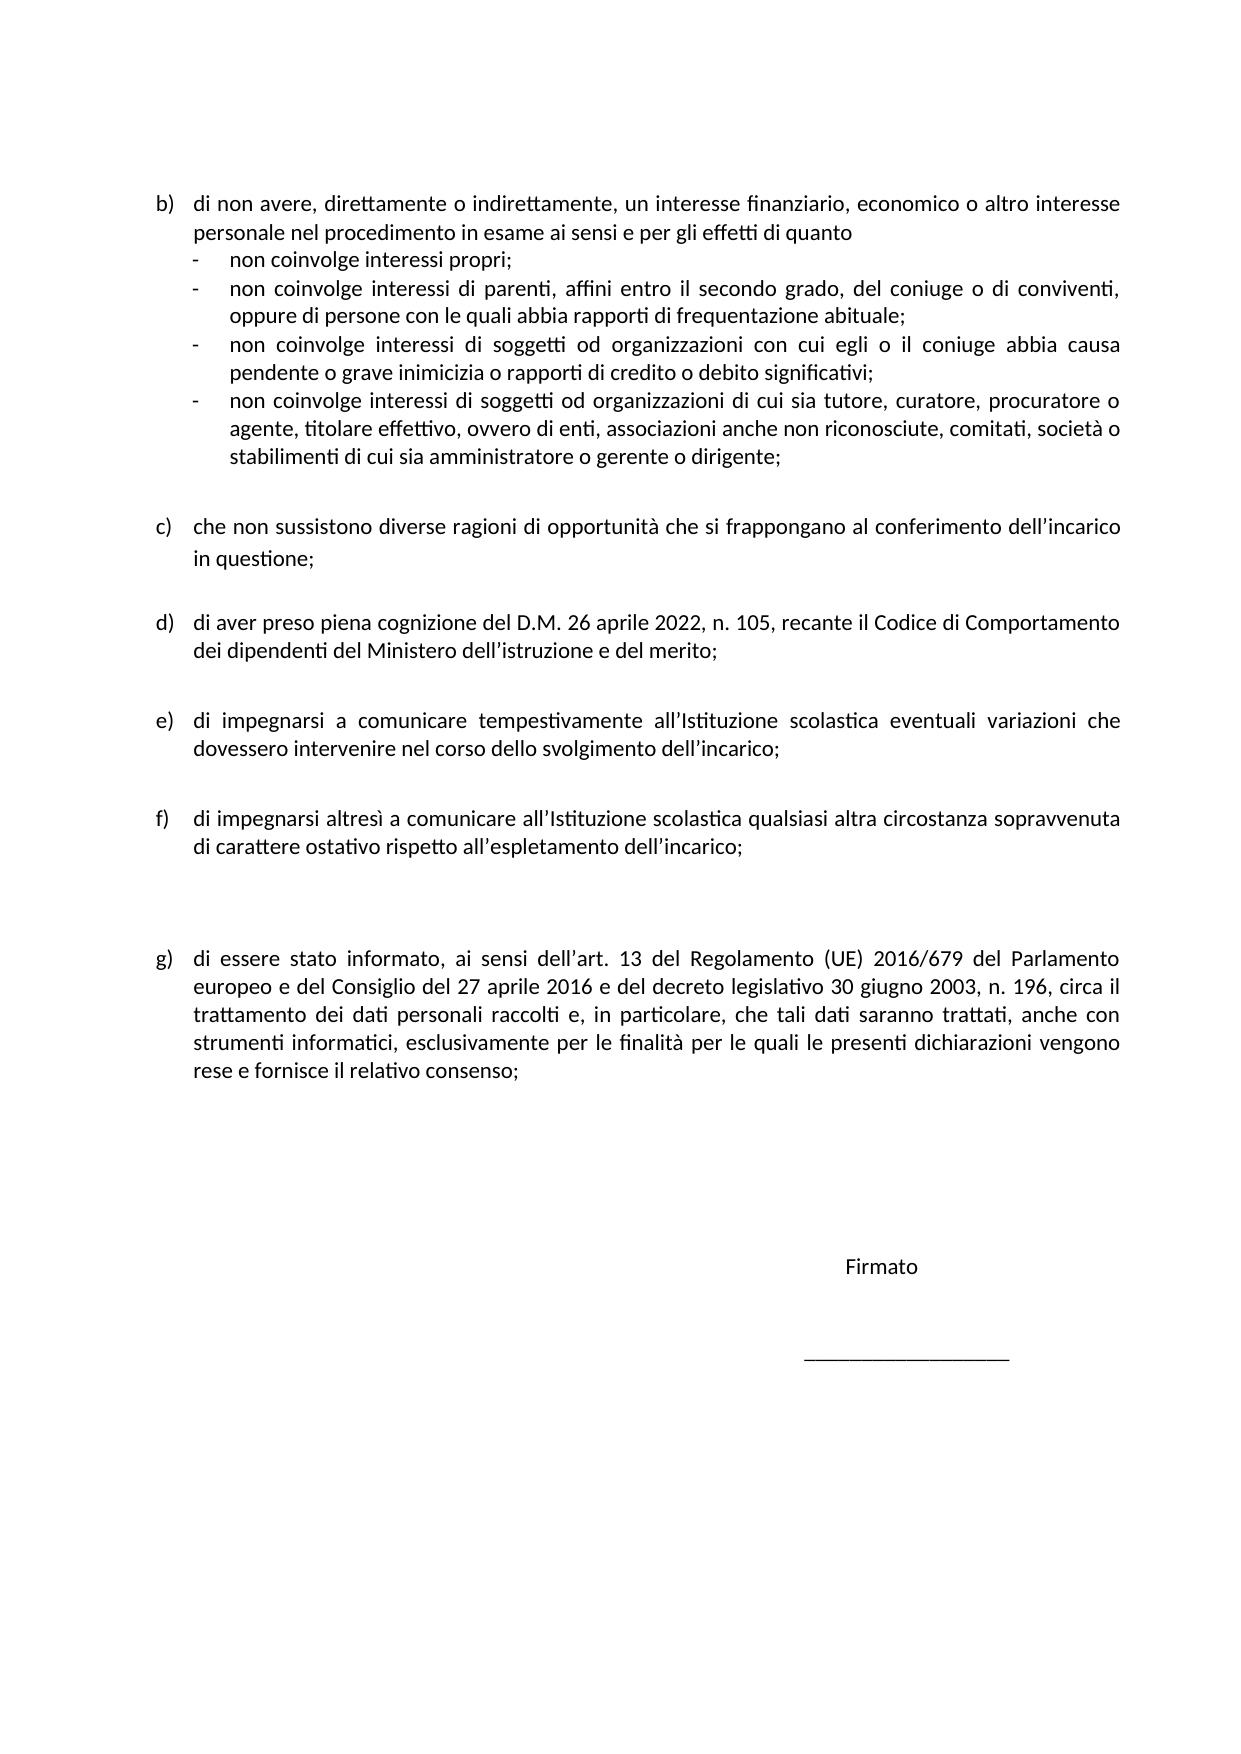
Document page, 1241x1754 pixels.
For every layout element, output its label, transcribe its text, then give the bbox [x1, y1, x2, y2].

list non coinvolge interessi di parenti, affini entro il secondo grado, del coniuge o di conviventi, oppure di persone con le quali abbia rapporti di frequentazione abituale; [192, 274, 1122, 330]
text Firmato [118, 1252, 1122, 1280]
list non coinvolge interessi propri; [192, 246, 1122, 274]
list di aver preso piena cognizione del D.M. 26 aprile 2022, n. 105, recante il Codice di Comportamento dei dipendenti del Ministero dell’istruzione e del merito; [156, 608, 1122, 664]
text __________________ [118, 1336, 1122, 1364]
list di impegnarsi altresì a comunicare all’Istituzione scolastica qualsiasi altra circostanza sopravvenuta di carattere ostativo rispetto all’espletamento dell’incarico; [156, 804, 1122, 860]
list di non avere, direttamente o indirettamente, un interesse finanziario, economico o altro interesse personale nel procedimento in esame ai sensi e per gli effetti di quanto [156, 189, 1122, 246]
list di essere stato informato, ai sensi dell’art. 13 del Regolamento (UE) 2016/679 del Parlamento europeo e del Consiglio del 27 aprile 2016 e del decreto legislativo 30 giugno 2003, n. 196, circa il trattamento dei dati personali raccolti e, in particolare, che tali dati saranno trattati, anche con strumenti informatici, esclusivamente per le finalità per le quali le presenti dichiarazioni vengono rese e fornisce il relativo consenso; [156, 944, 1122, 1084]
list non coinvolge interessi di soggetti od organizzazioni di cui sia tutore, curatore, procuratore o agente, titolare effettivo, ovvero di enti, associazioni anche non riconosciute, comitati, società o stabilimenti di cui sia amministratore o gerente o dirigente; [192, 386, 1122, 470]
list di impegnarsi a comunicare tempestivamente all’Istituzione scolastica eventuali variazioni che dovessero intervenire nel corso dello svolgimento dell’incarico; [156, 706, 1122, 762]
list non coinvolge interessi di soggetti od organizzazioni con cui egli o il coniuge abbia causa pendente o grave inimicizia o rapporti di credito o debito significativi; [192, 330, 1122, 386]
list che non sussistono diverse ragioni di opportunità che si frappongano al conferimento dell’incarico in questione; [156, 512, 1122, 572]
